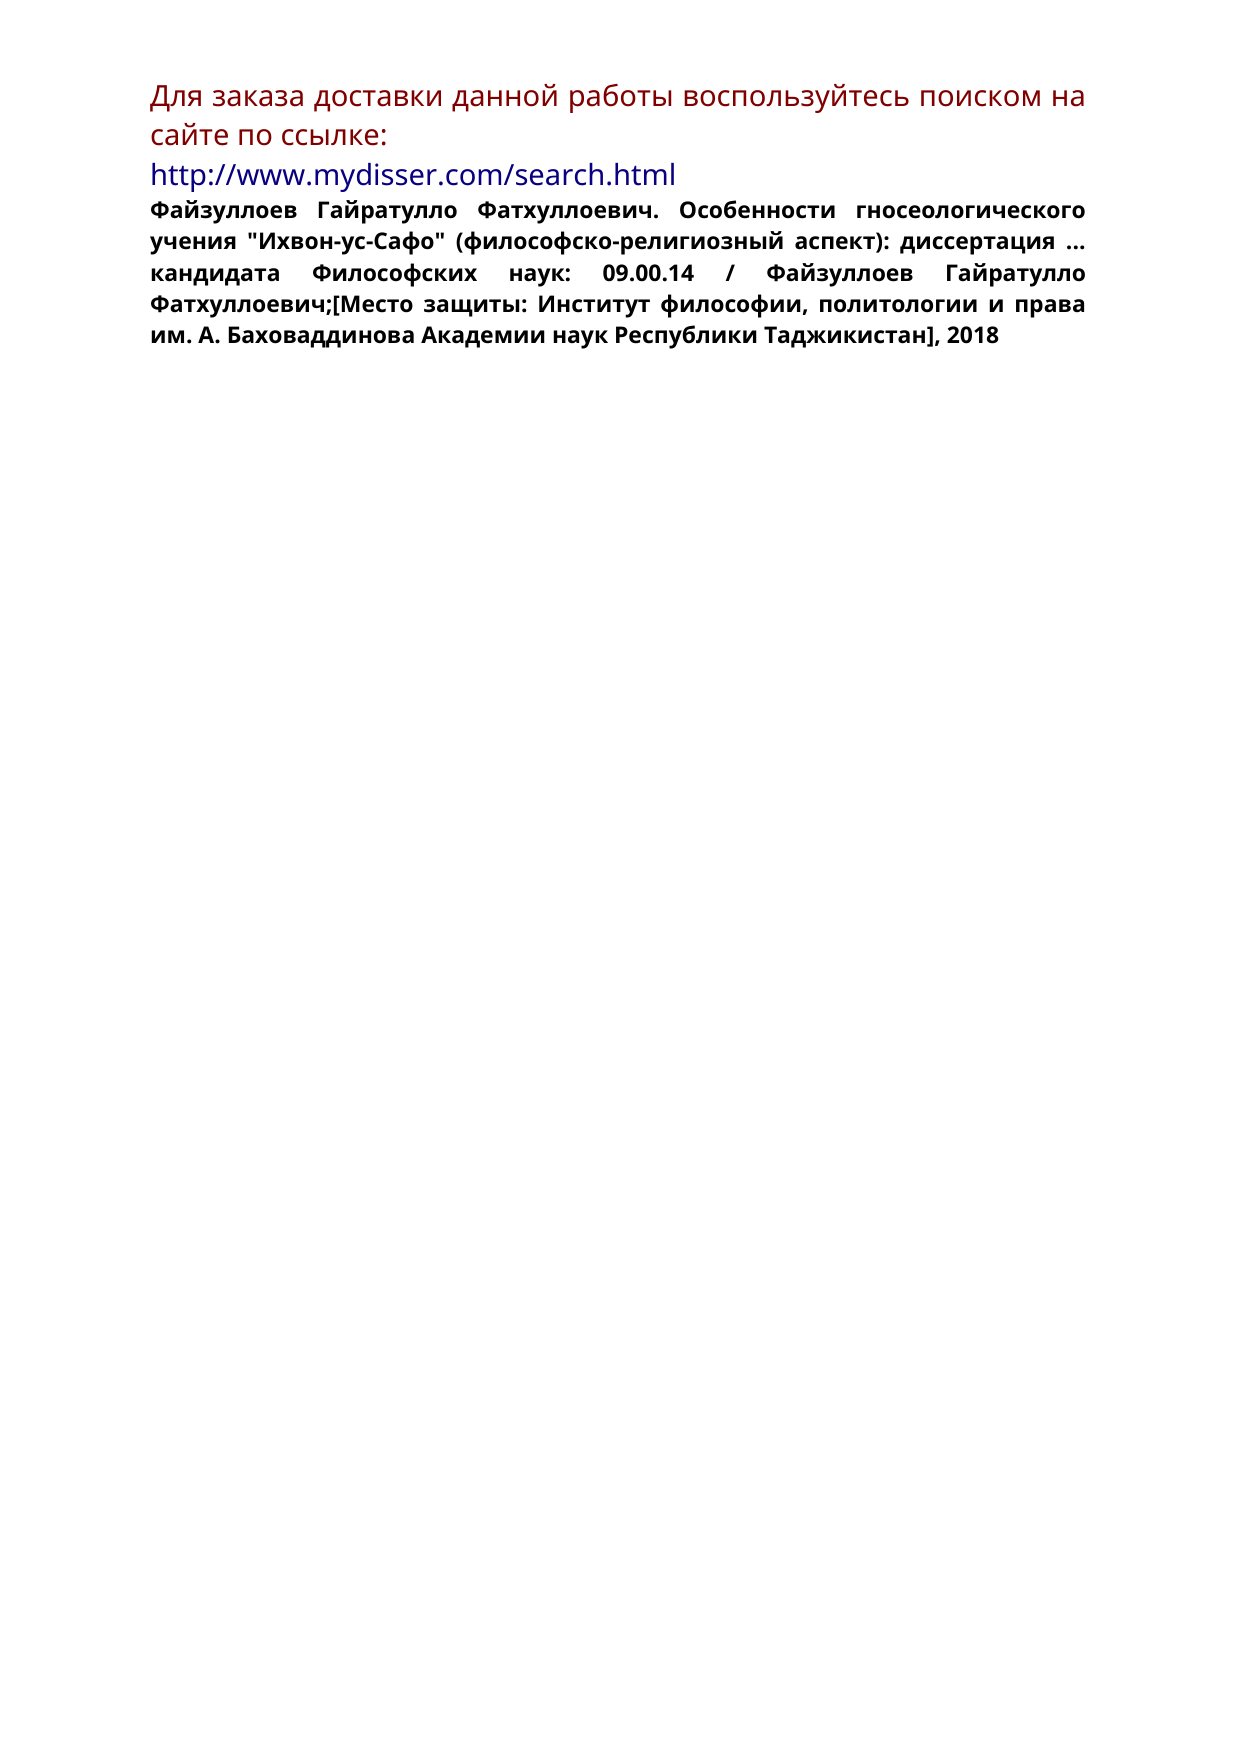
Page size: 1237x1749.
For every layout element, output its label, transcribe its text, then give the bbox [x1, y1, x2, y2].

text Файзуллоев Гайратулло Фатхуллоевич. Особенности гносеологического учения "Ихвон-ус-Сафо" (философско-религиозный аспект): диссертация ... кандидата Философских наук: 09.00.14 / Файзуллоев Гайратулло Фатхуллоевич;[Место защиты: Институт философии, политологии и права им. А. Баховаддинова Академии наук Республики Таджикистан], 2018 [150, 194, 1086, 350]
